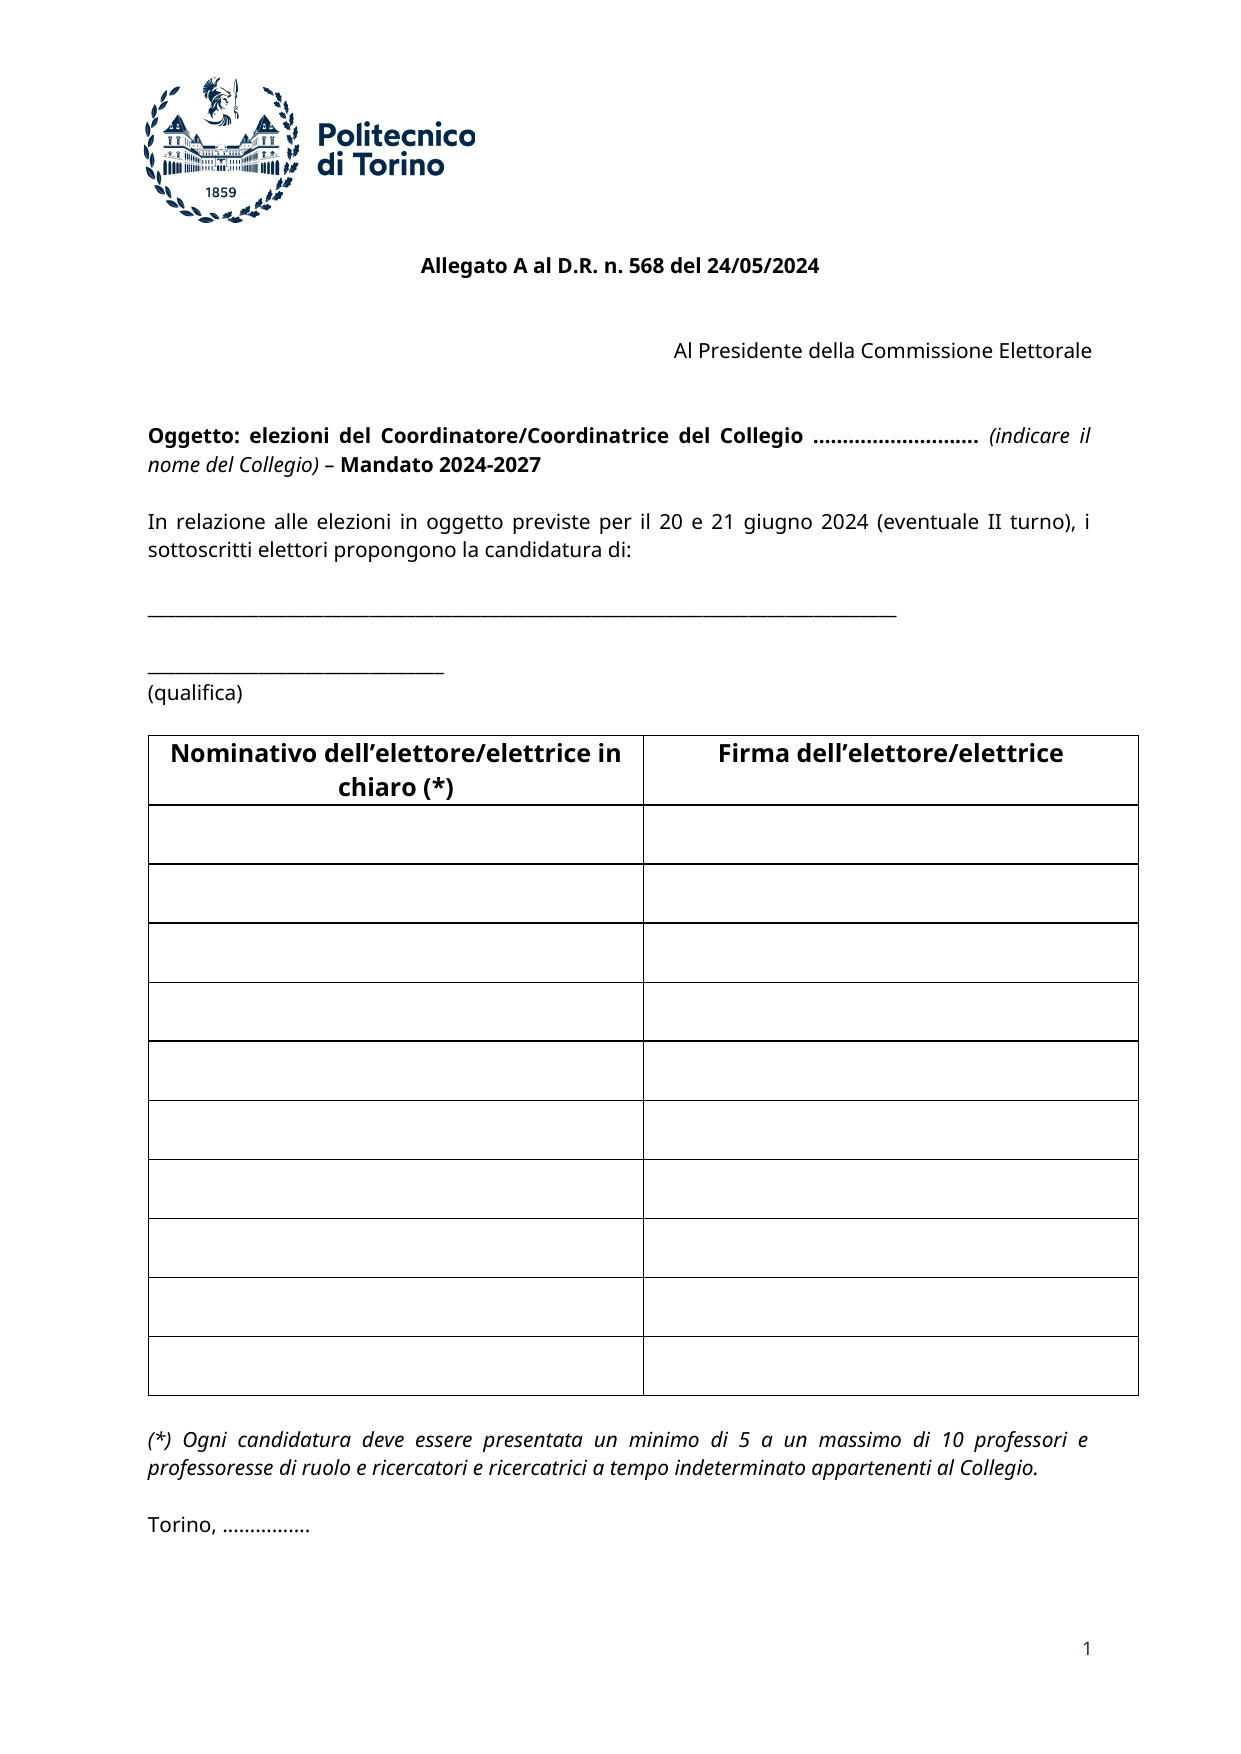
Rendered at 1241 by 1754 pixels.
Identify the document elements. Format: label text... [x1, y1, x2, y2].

table_cell [644, 1278, 1138, 1336]
table_cell [644, 1160, 1138, 1218]
text In relazione alle elezioni in oggetto previste per il 20 e 21 giugno 2024 (eventuale II turno), i sottoscritti elettori propongono la candidatura di: [148, 507, 1092, 564]
text (*) Ogni candidatura deve essere presentata un minimo di un massimo di 10 professori e professoresse di ruolo e ricercatori e ricercatrici a tempo indeterminato appartenenti al Collegio. [148, 1425, 1092, 1482]
table_cell [149, 983, 643, 1040]
text Torino, ……………. [148, 1510, 1092, 1538]
table_cell [149, 1160, 643, 1218]
table_cell [644, 1337, 1138, 1395]
table_cell [644, 1042, 1138, 1099]
table_header Firma dell’elettore/elettrice [644, 736, 1138, 804]
table_cell [644, 924, 1138, 981]
table_cell [149, 806, 643, 863]
text (qualifica) [148, 678, 1092, 706]
text Al Presidente della Commissione Elettorale [148, 336, 1092, 365]
table_cell [644, 1101, 1138, 1158]
table_header Nominativo dell’elettore/elettrice in chiaro (*) [149, 736, 643, 804]
text Allegato A al D.R. n. 568 del 24/05/2024 [148, 251, 1092, 279]
text _________________________________________________________________________________ [148, 592, 1092, 621]
text ________________________________ [148, 649, 1092, 678]
table_cell [149, 865, 643, 922]
table_cell [644, 806, 1138, 863]
table_cell [149, 1219, 643, 1277]
text Oggetto: elezioni del Coordinatore/Coordinatrice del Collegio ………………………. (indicare il nome del Collegio) – Mandato 2024-2027 [148, 422, 1092, 478]
table_cell [149, 924, 643, 981]
table_cell [149, 1278, 643, 1336]
table_cell [149, 1042, 643, 1099]
table_cell [149, 1101, 643, 1158]
table_cell [149, 1337, 643, 1395]
table_cell [644, 983, 1138, 1040]
table_cell [644, 1219, 1138, 1277]
table_cell [644, 865, 1138, 922]
